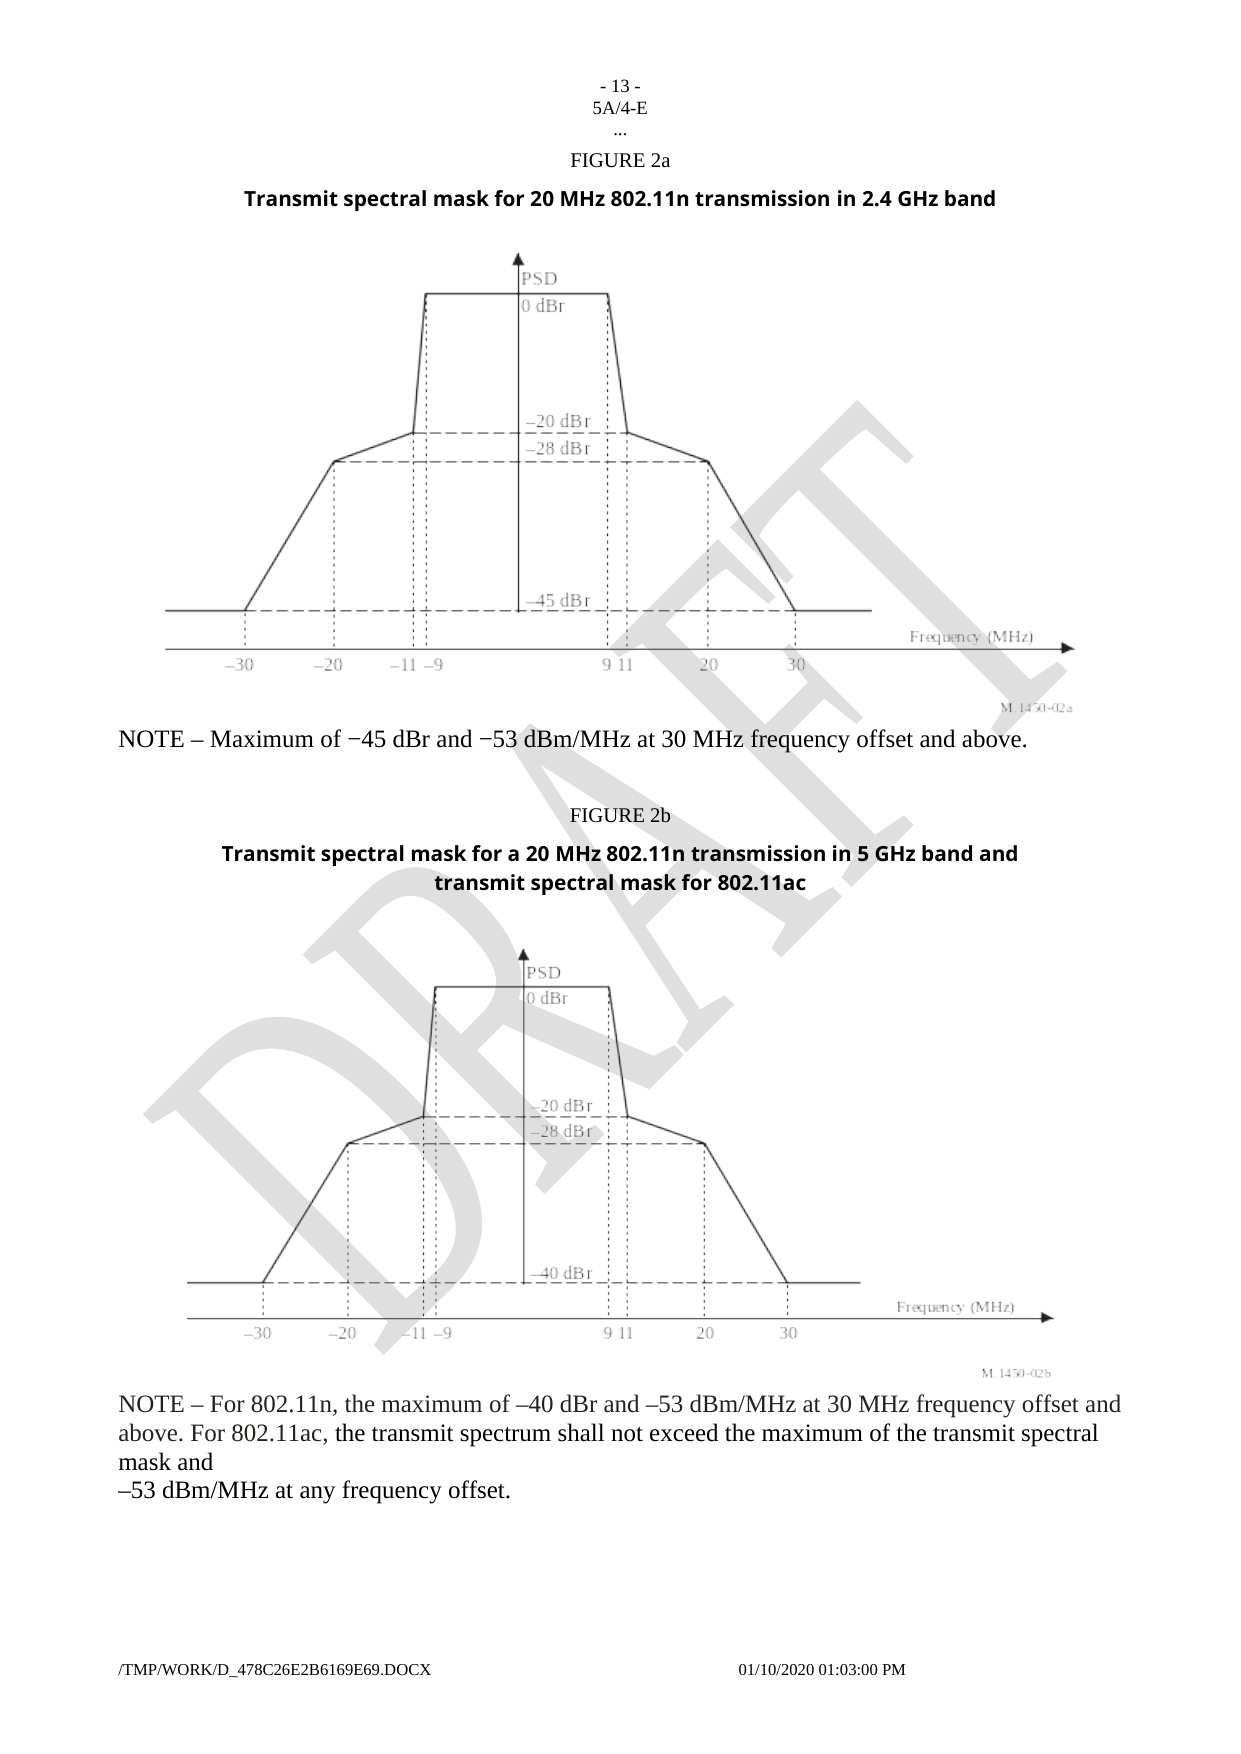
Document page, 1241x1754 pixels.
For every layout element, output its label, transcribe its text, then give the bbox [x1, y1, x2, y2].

text FIGURE 2b [118, 803, 1122, 827]
text NOTE – For 802.11n, the maximum of –40 dBr and –53 dBm/MHz at 30 MHz frequency offset and above. For 802.11ac, the transmit spectrum shall not exceed the maximum of the transmit spectral mask and –53 dBm/MHz at any frequency offset. [118, 1389, 1122, 1504]
title Transmit spectral mask for 20 MHz 802.11n transmission in 2.4 GHz band [118, 184, 1122, 213]
text NOTE – Maximum of −45 dBr and −53 dBm/MHz at 30 MHz frequency offset and above. [118, 724, 1122, 753]
title Transmit spectral mask for a 20 MHz 802.11n transmission in 5 GHz band and transmit spectral mask for 802.11ac [118, 839, 1122, 896]
text FIGURE 2a [118, 148, 1122, 172]
